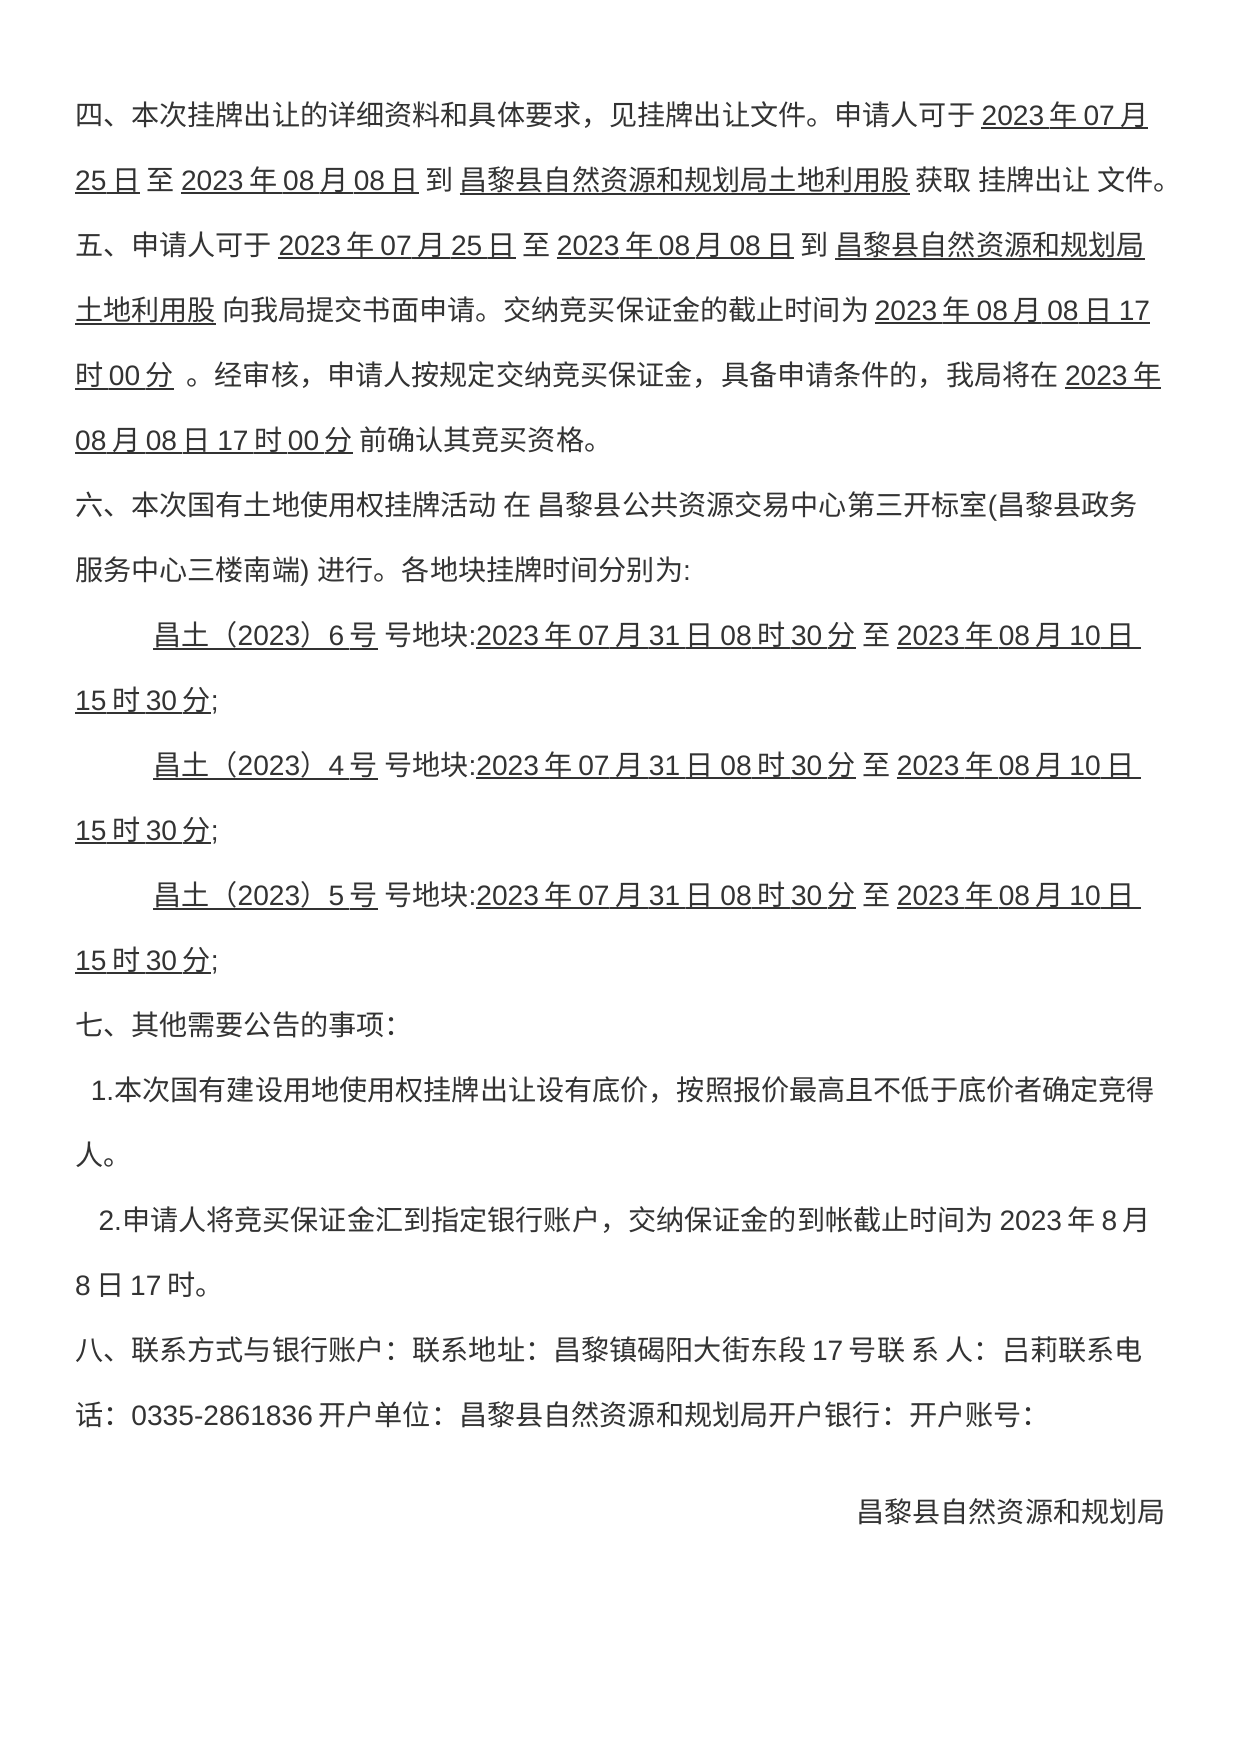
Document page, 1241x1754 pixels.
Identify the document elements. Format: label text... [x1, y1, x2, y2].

text 八、联系方式与银行账户：联系地址：昌黎镇碣阳大街东段17号联 系 人：吕莉联系电话：0335-2861836开户单位：昌黎县自然资源和规划局开户银行：开户账号： [75, 1316, 1165, 1446]
text 六、本次国有土地使用权挂牌活动 在 昌黎县公共资源交易中心第三开标室(昌黎县政务服务中心三楼南端) 进行。各地块挂牌时间分别为: 昌土（2023）6号 号地块:2023年07月31日 08时30分 至 2023年08月10日 15时30分; 昌土（2023）4号 号地块:2023年07月31日 08时30分 至 2023年08月10日 15时30分; 昌土（2023）5号 号地块:2023年07月31日 08时30分 至 2023年08月10日 15时30分; [75, 471, 1165, 991]
text 昌黎县自然资源和规划局 [75, 1478, 1165, 1543]
text 四、本次挂牌出让的详细资料和具体要求，见挂牌出让文件。申请人可于 2023年07月25日 至 2023年08月08日 到 昌黎县自然资源和规划局土地利用股 获取 挂牌出让 文件。 [75, 81, 1165, 211]
text 七、其他需要公告的事项： 1.本次国有建设用地使用权挂牌出让设有底价，按照报价最高且不低于底价者确定竞得人。 2.申请人将竞买保证金汇到指定银行账户，交纳保证金的到帐截止时间为2023年8月8日17时。 [75, 991, 1165, 1316]
text 五、申请人可于 2023年07月25日 至 2023年08月08日 到 昌黎县自然资源和规划局土地利用股 向我局提交书面申请。交纳竞买保证金的截止时间为2023年08月08日 17时00分 。经审核，申请人按规定交纳竞买保证金，具备申请条件的，我局将在 2023年08月08日 17时00分 前确认其竞买资格。 [75, 211, 1165, 471]
